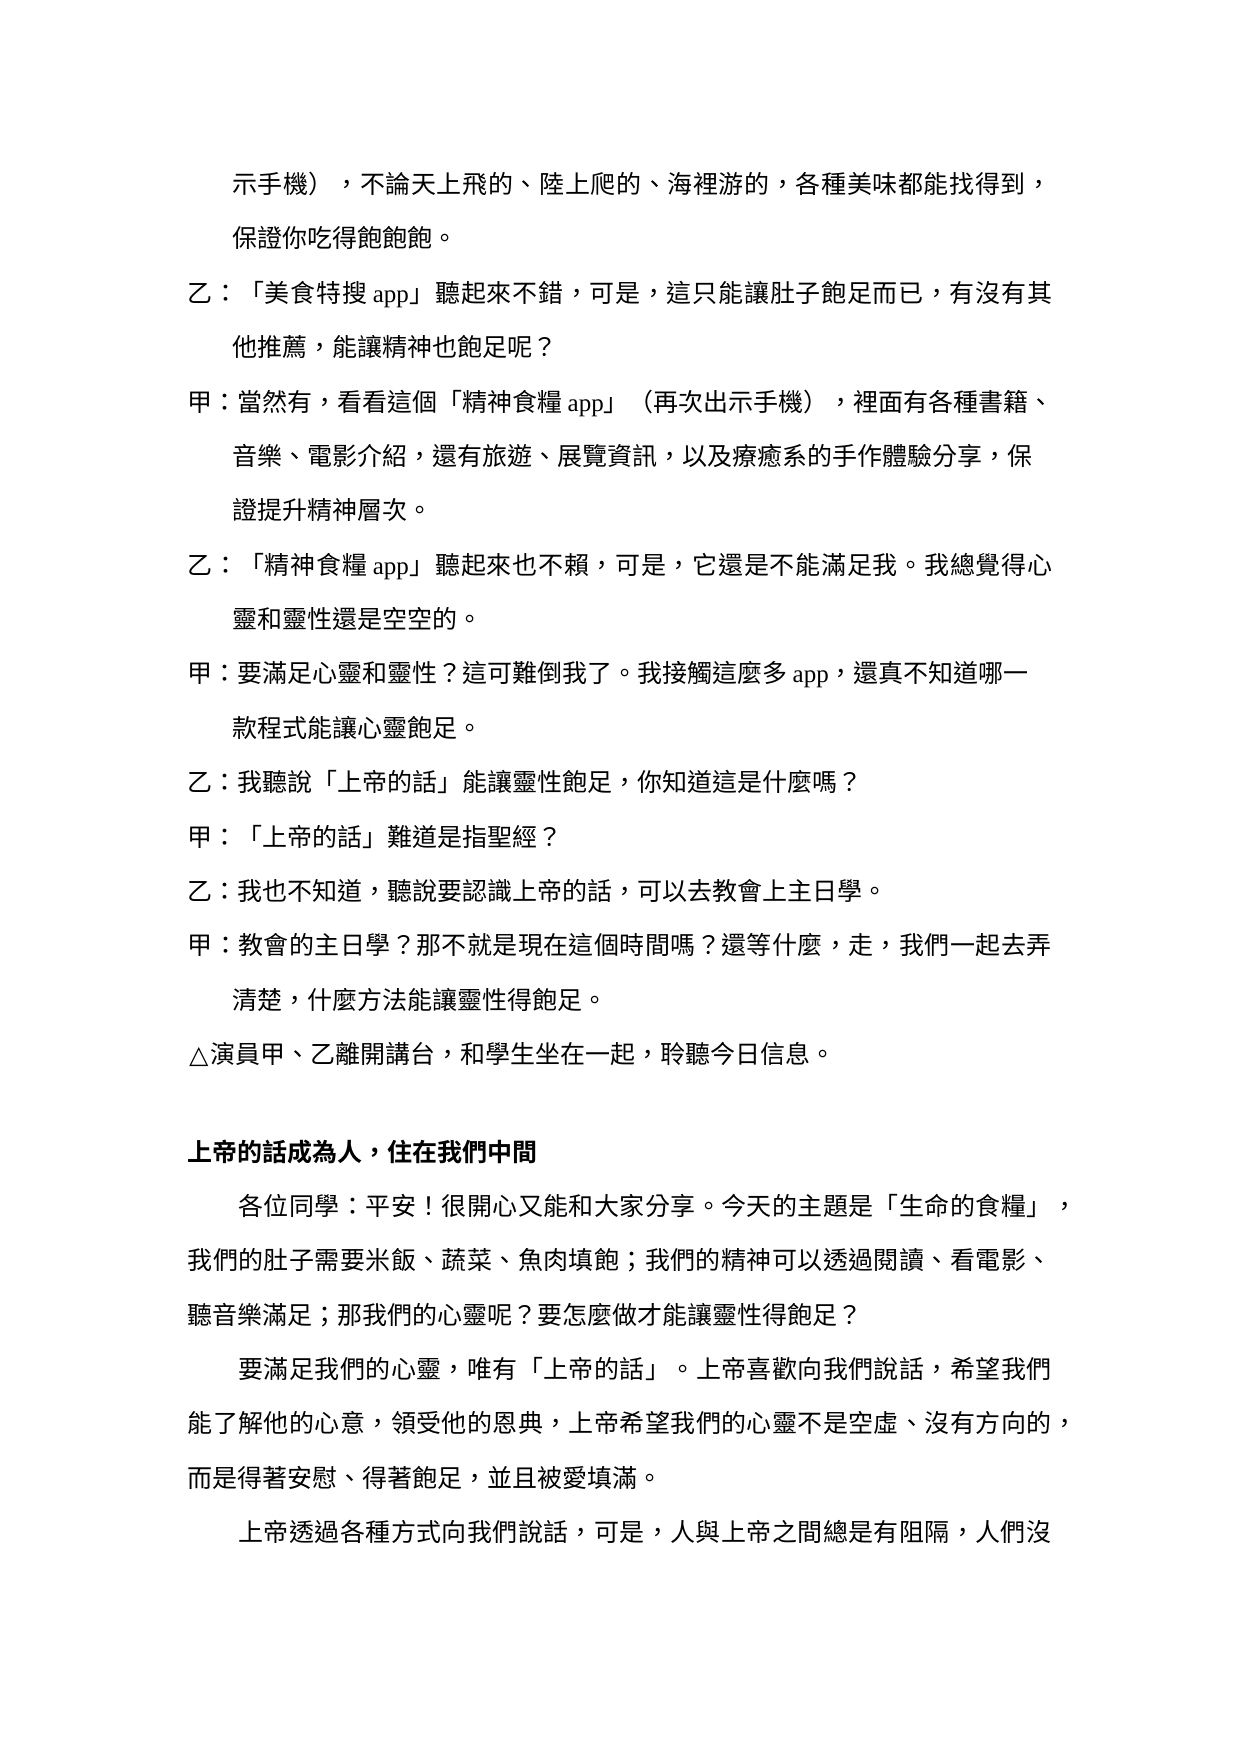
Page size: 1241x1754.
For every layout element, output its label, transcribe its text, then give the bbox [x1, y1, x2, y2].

text △演員甲、乙離開講台，和學生坐在一起，聆聽今日信息。 [187, 1034, 1053, 1071]
text 乙：我聽說「上帝的話」能讓靈性飽足，你知道這是什麼嗎？ [187, 763, 1053, 799]
text 上帝的話成為人，住在我們中間 [187, 1132, 1053, 1168]
text 甲：要滿足心靈和靈性？這可難倒我了。我接觸這麼多app，還真不知道哪一款程式能讓心靈飽足。 [187, 654, 1053, 744]
text 甲：教會的主日學？那不就是現在這個時間嗎？還等什麼，走，我們一起去弄清楚，什麼方法能讓靈性得飽足。 [187, 926, 1053, 1016]
text 甲：「上帝的話」難道是指聖經？ [187, 817, 1053, 853]
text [187, 164, 1053, 255]
text 乙：「精神食糧app」聽起來也不賴，可是，它還是不能滿足我。我總覺得心靈和靈性還是空空的。 [187, 545, 1053, 636]
text 要滿足我們的心靈，唯有「上帝的話」。上帝喜歡向我們說話，希望我們能了解他的心意，領受他的恩典，上帝希望我們的心靈不是空虛、沒有方向的，而是得著安慰、得著飽足，並且被愛填滿。 [187, 1349, 1053, 1494]
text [187, 1513, 1053, 1549]
text 各位同學：平安！很開心又能和大家分享。今天的主題是「生命的食糧」，我們的肚子需要米飯、蔬菜、魚肉填飽；我們的精神可以透過閱讀、看電影、聽音樂滿足；那我們的心靈呢？要怎麼做才能讓靈性得飽足？ [187, 1186, 1053, 1331]
text 甲：當然有，看看這個「精神食糧app」（再次出示手機），裡面有各種書籍、音樂、電影介紹，還有旅遊、展覽資訊，以及療癒系的手作體驗分享，保證提升精神層次。 [187, 382, 1053, 527]
text 乙：我也不知道，聽說要認識上帝的話，可以去教會上主日學。 [187, 871, 1053, 908]
text 乙：「美食特搜app」聽起來不錯，可是，這只能讓肚子飽足而已，有沒有其他推薦，能讓精神也飽足呢？ [187, 273, 1053, 364]
